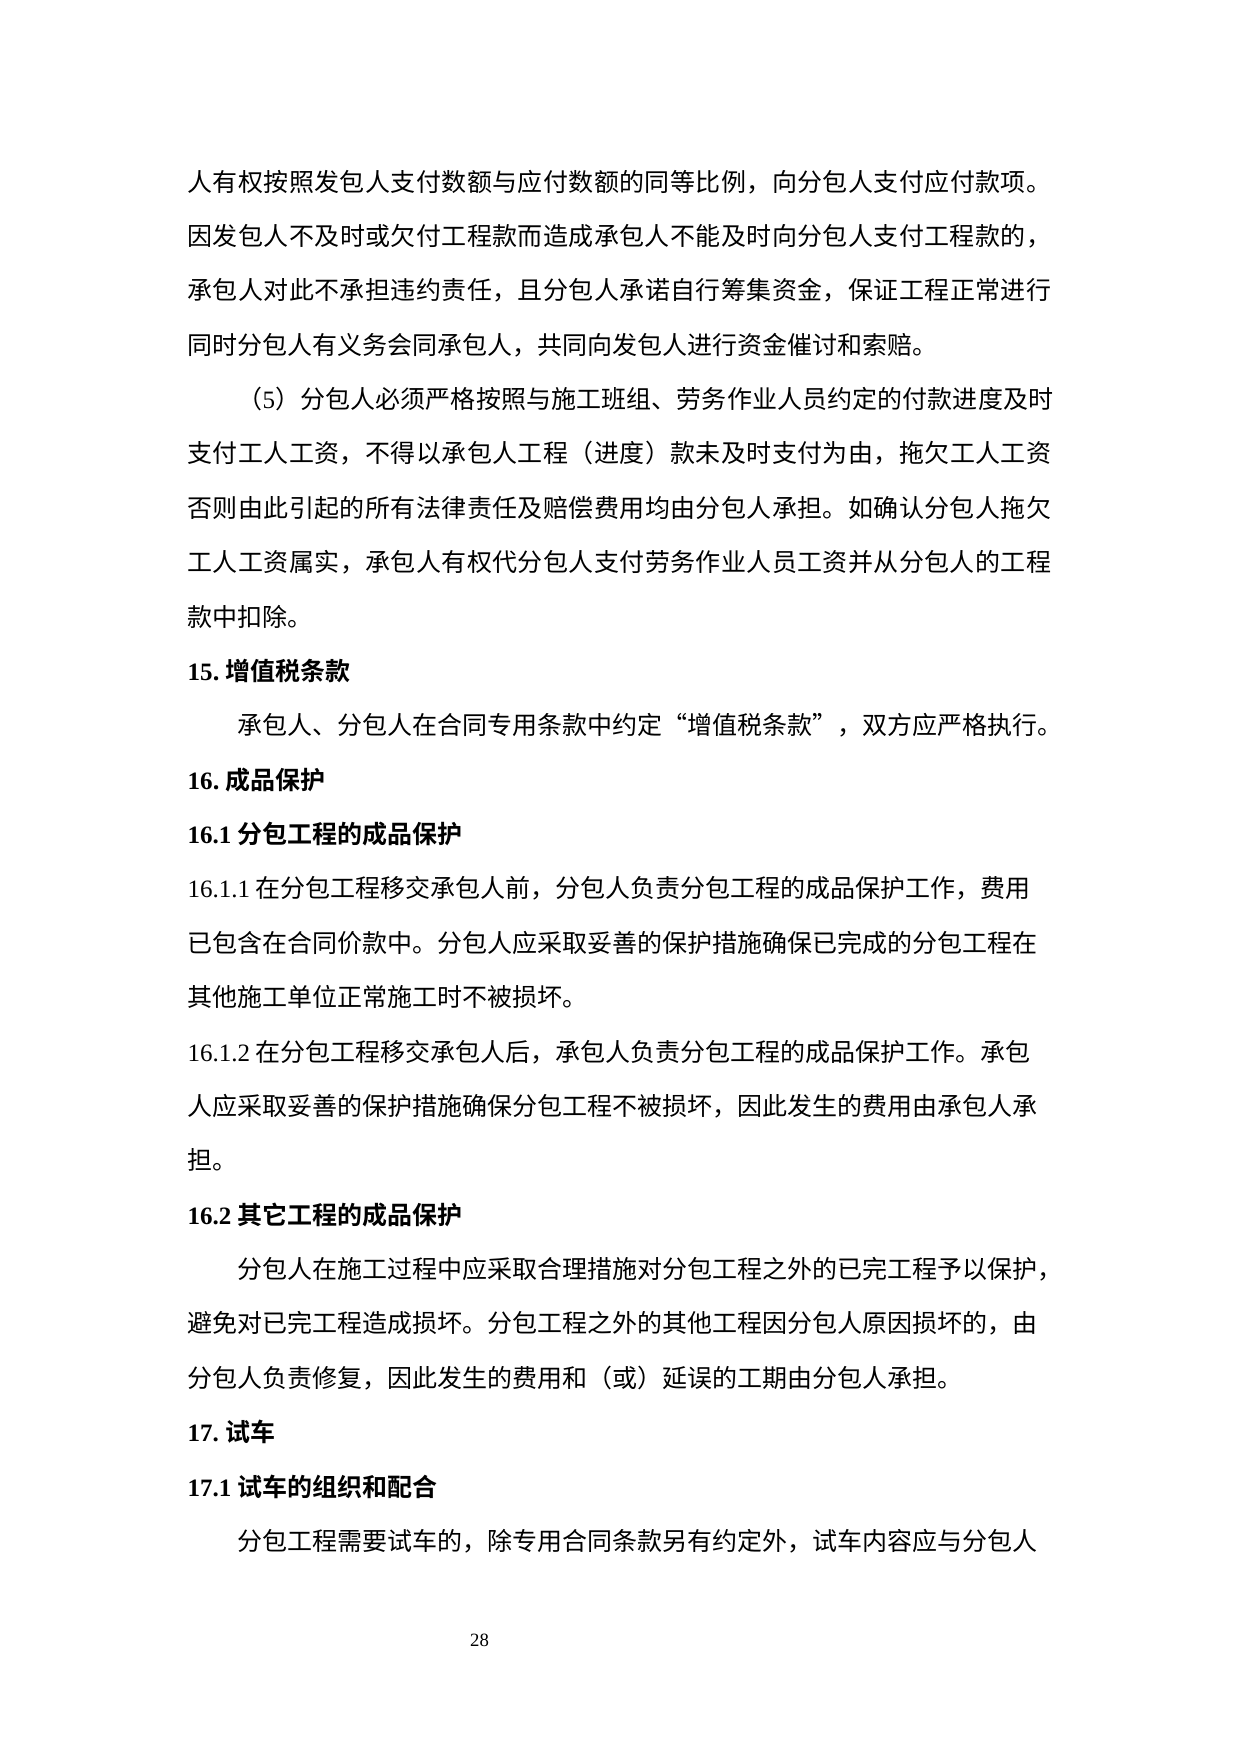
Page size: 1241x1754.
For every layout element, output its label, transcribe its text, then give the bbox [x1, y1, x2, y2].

text 16.1.1在分包工程移交承包人前，分包人负责分包工程的成品保护工作，费用已包含在合同价款中。分包人应采取妥善的保护措施确保已完成的分包工程在其他施工单位正常施工时不被损坏。 [187, 869, 1053, 1014]
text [187, 1521, 1053, 1558]
subtitle 16.1 分包工程的成品保护 [187, 814, 1053, 851]
text 16.1.2在分包工程移交承包人后，承包人负责分包工程的成品保护工作。承包人应采取妥善的保护措施确保分包工程不被损坏，因此发生的费用由承包人承担。 [187, 1032, 1053, 1177]
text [187, 162, 1053, 361]
text 承包人、分包人在合同专用条款中约定“增值税条款”，双方应严格执行。 [187, 706, 1053, 742]
subtitle 16.2 其它工程的成品保护 [187, 1195, 1053, 1231]
text （5）分包人必须严格按照与施工班组、劳务作业人员约定的付款进度及时支付工人工资，不得以承包人工程（进度）款未及时支付为由，拖欠工人工资，否则由此引起的所有法律责任及赔偿费用均由分包人承担。如确认分包人拖欠工人工资属实，承包人有权代分包人支付劳务作业人员工资并从分包人的工程款中扣除。 [187, 379, 1053, 633]
subtitle 17.1 试车的组织和配合 [187, 1467, 1053, 1503]
subtitle 16. 成品保护 [187, 760, 1053, 796]
subtitle 15. 增值税条款 [187, 651, 1053, 688]
text 分包人在施工过程中应采取合理措施对分包工程之外的已完工程予以保护，避免对已完工程造成损坏。分包工程之外的其他工程因分包人原因损坏的，由分包人负责修复，因此发生的费用和（或）延误的工期由分包人承担。 [187, 1249, 1053, 1394]
subtitle 17. 试车 [187, 1413, 1053, 1449]
